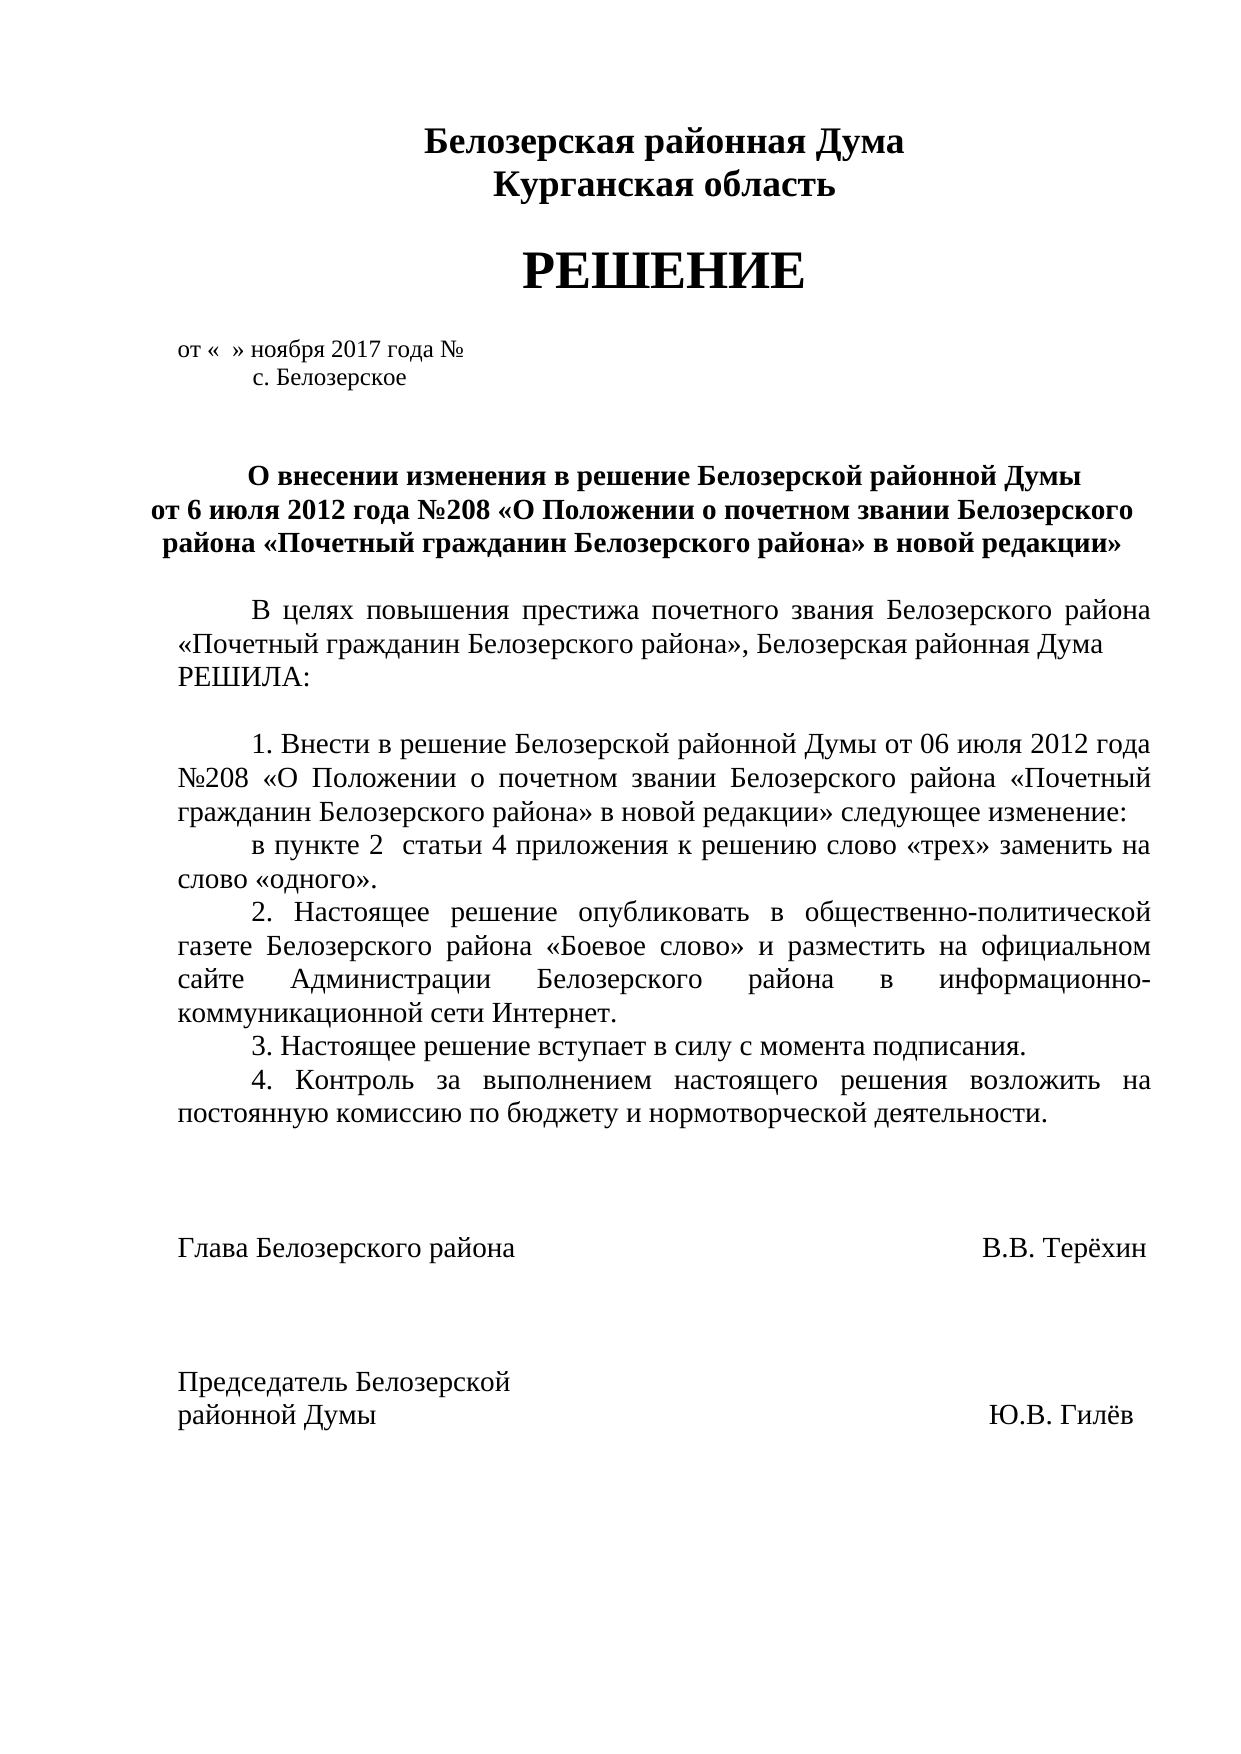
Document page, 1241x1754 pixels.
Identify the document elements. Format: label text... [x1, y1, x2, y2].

text Курганская область [177, 161, 1152, 204]
text 2. Настоящее решение опубликовать в общественно-политической газете Белозерского района «Боевое слово» и разместить на официальном сайте Администрации Белозерского района в информационно-коммуникационной сети Интернет. [177, 894, 1152, 1028]
text 1. Внести в решение Белозерской районной Думы от 06 июля 2012 года №208 «О Положении о почетном звании Белозерского района «Почетный гражданин Белозерского района» в новой редакции» следующее изменение: [177, 727, 1152, 827]
text РЕШИЛА: [177, 659, 1152, 693]
text Белозерская районная Дума [177, 118, 1152, 161]
text от « » ноября 2017 года № [177, 334, 1152, 362]
text РЕШЕНИЕ [177, 238, 1152, 300]
text В целях повышения престижа почетного звания Белозерского района «Почетный гражданин Белозерского района», Белозерская районная Дума [177, 592, 1152, 659]
text 4. Контроль за выполнением настоящего решения возложить на постоянную комиссию по бюджету и нормотворческой деятельности. [177, 1062, 1152, 1129]
text О внесении изменения в решение Белозерской районной Думы [177, 458, 1152, 492]
text с. Белозерское [177, 362, 1152, 391]
text от 6 июля 2012 года №208 «О Положении о почетном звании Белозерского района «Почетный гражданин Белозерского района» в новой редакции» [133, 492, 1152, 559]
text районной Думы Ю.В. Гилёв [177, 1397, 1152, 1431]
text Председатель Белозерской [177, 1364, 1152, 1397]
text 3. Настоящее решение вступает в силу с момента подписания. [177, 1028, 1152, 1062]
text в пункте 2 статьи 4 приложения к решению слово «трех» заменить на слово «одного». [177, 827, 1152, 894]
text Глава Белозерского района В.В. Терёхин [177, 1230, 1152, 1263]
